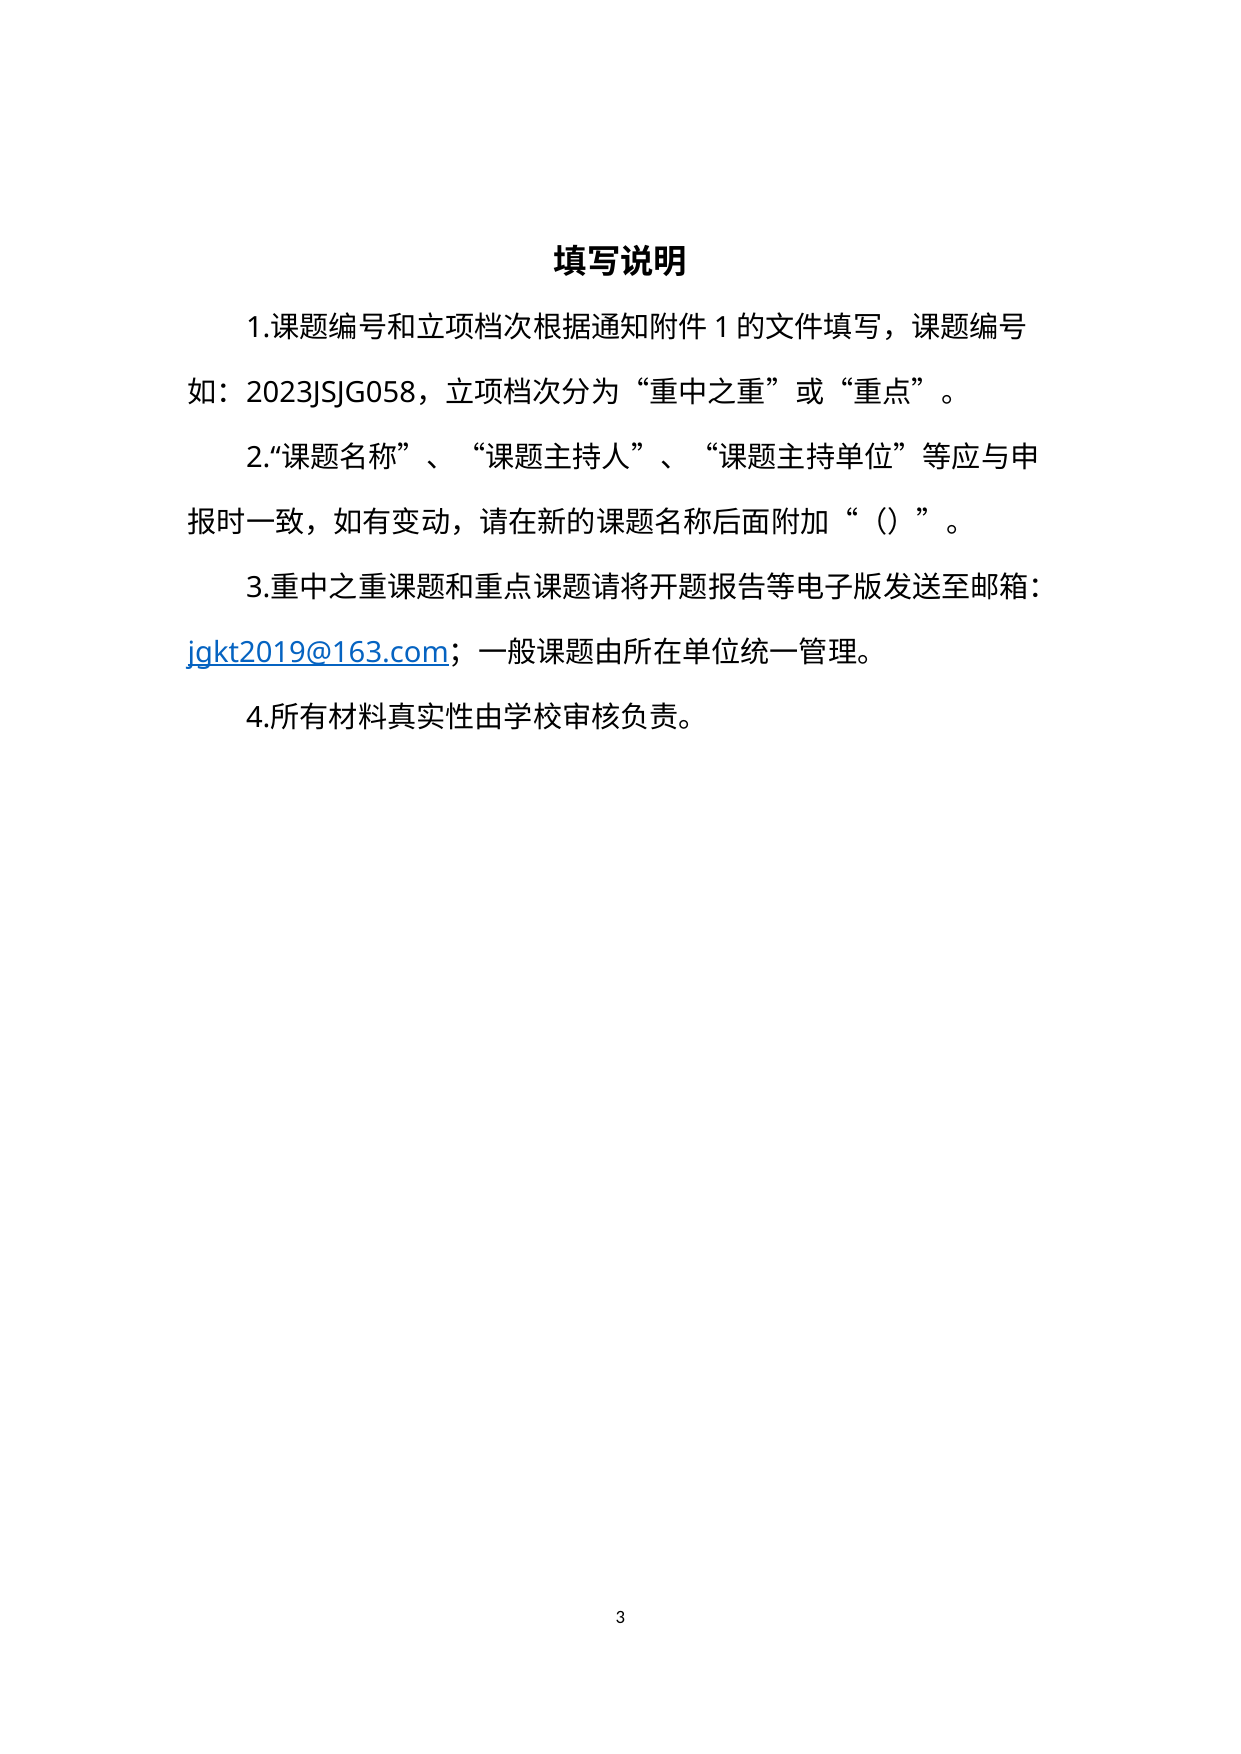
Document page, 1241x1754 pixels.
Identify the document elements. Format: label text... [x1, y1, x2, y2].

text 3.重中之重课题和重点课题请将开题报告等电子版发送至邮箱：jgkt2019@163.com；一般课题由所在单位统一管理。 [187, 552, 1053, 682]
text 2.“课题名称”、“课题主持人”、“课题主持单位”等应与申报时一致，如有变动，请在新的课题名称后面附加“（）”。 [187, 422, 1053, 552]
text 4.所有材料真实性由学校审核负责。 [187, 682, 1053, 747]
text 填写说明 [187, 227, 1053, 292]
text 1.课题编号和立项档次根据通知附件1的文件填写，课题编号如：2023JSJG058，立项档次分为“重中之重”或“重点”。 [187, 292, 1053, 422]
